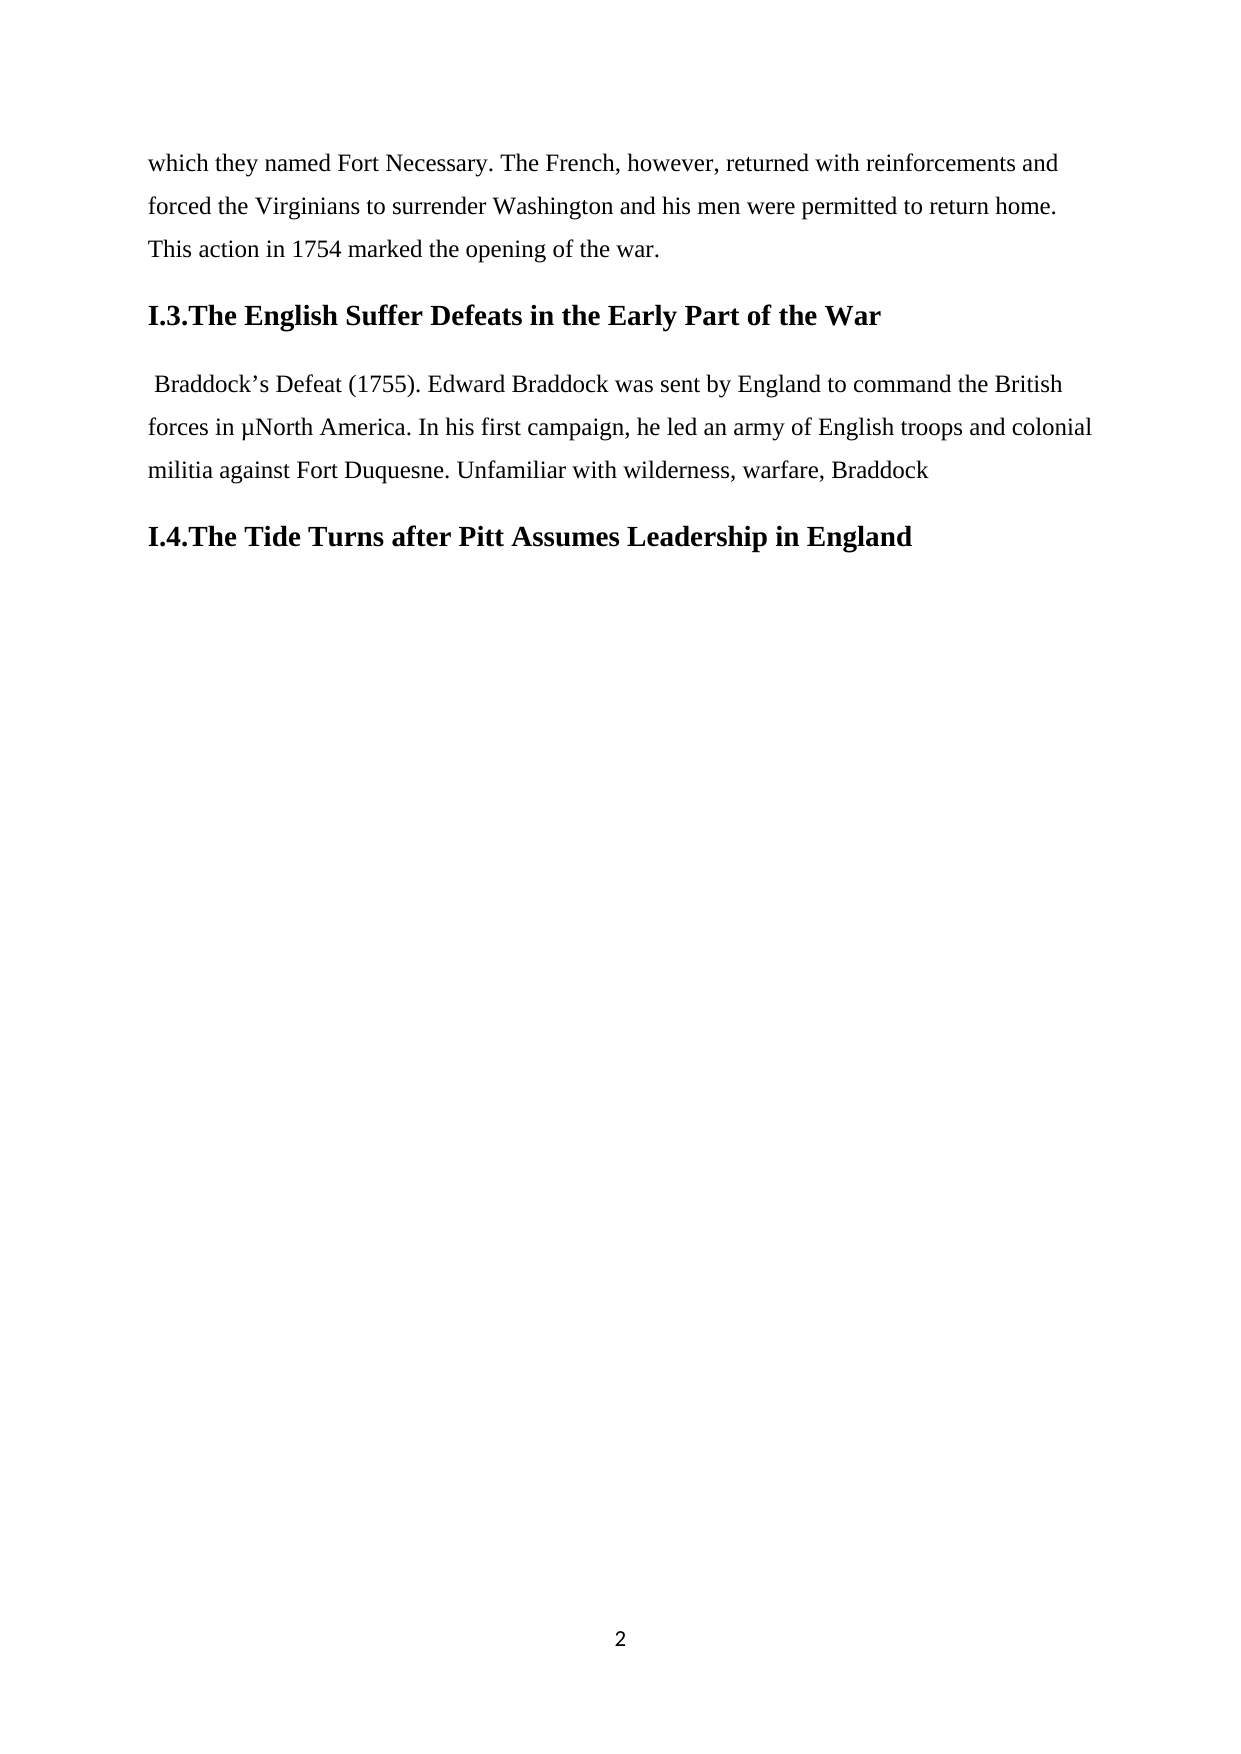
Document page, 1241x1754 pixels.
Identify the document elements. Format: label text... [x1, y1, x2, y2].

text I.4.The Tide Turns after Pitt Assumes Leadership in England [148, 519, 1093, 553]
text Braddock’s Defeat (1755). Edward Braddock was sent by England to command the British forces in µNorth America. In his first campaign, he led an army of English troops and colonial militia against Fort Duquesne. Unfamiliar with wilderness, warfare, Braddock [148, 369, 1093, 484]
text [148, 148, 1093, 263]
text I.3.The English Suffer Defeats in the Early Part of the War [148, 298, 1093, 331]
